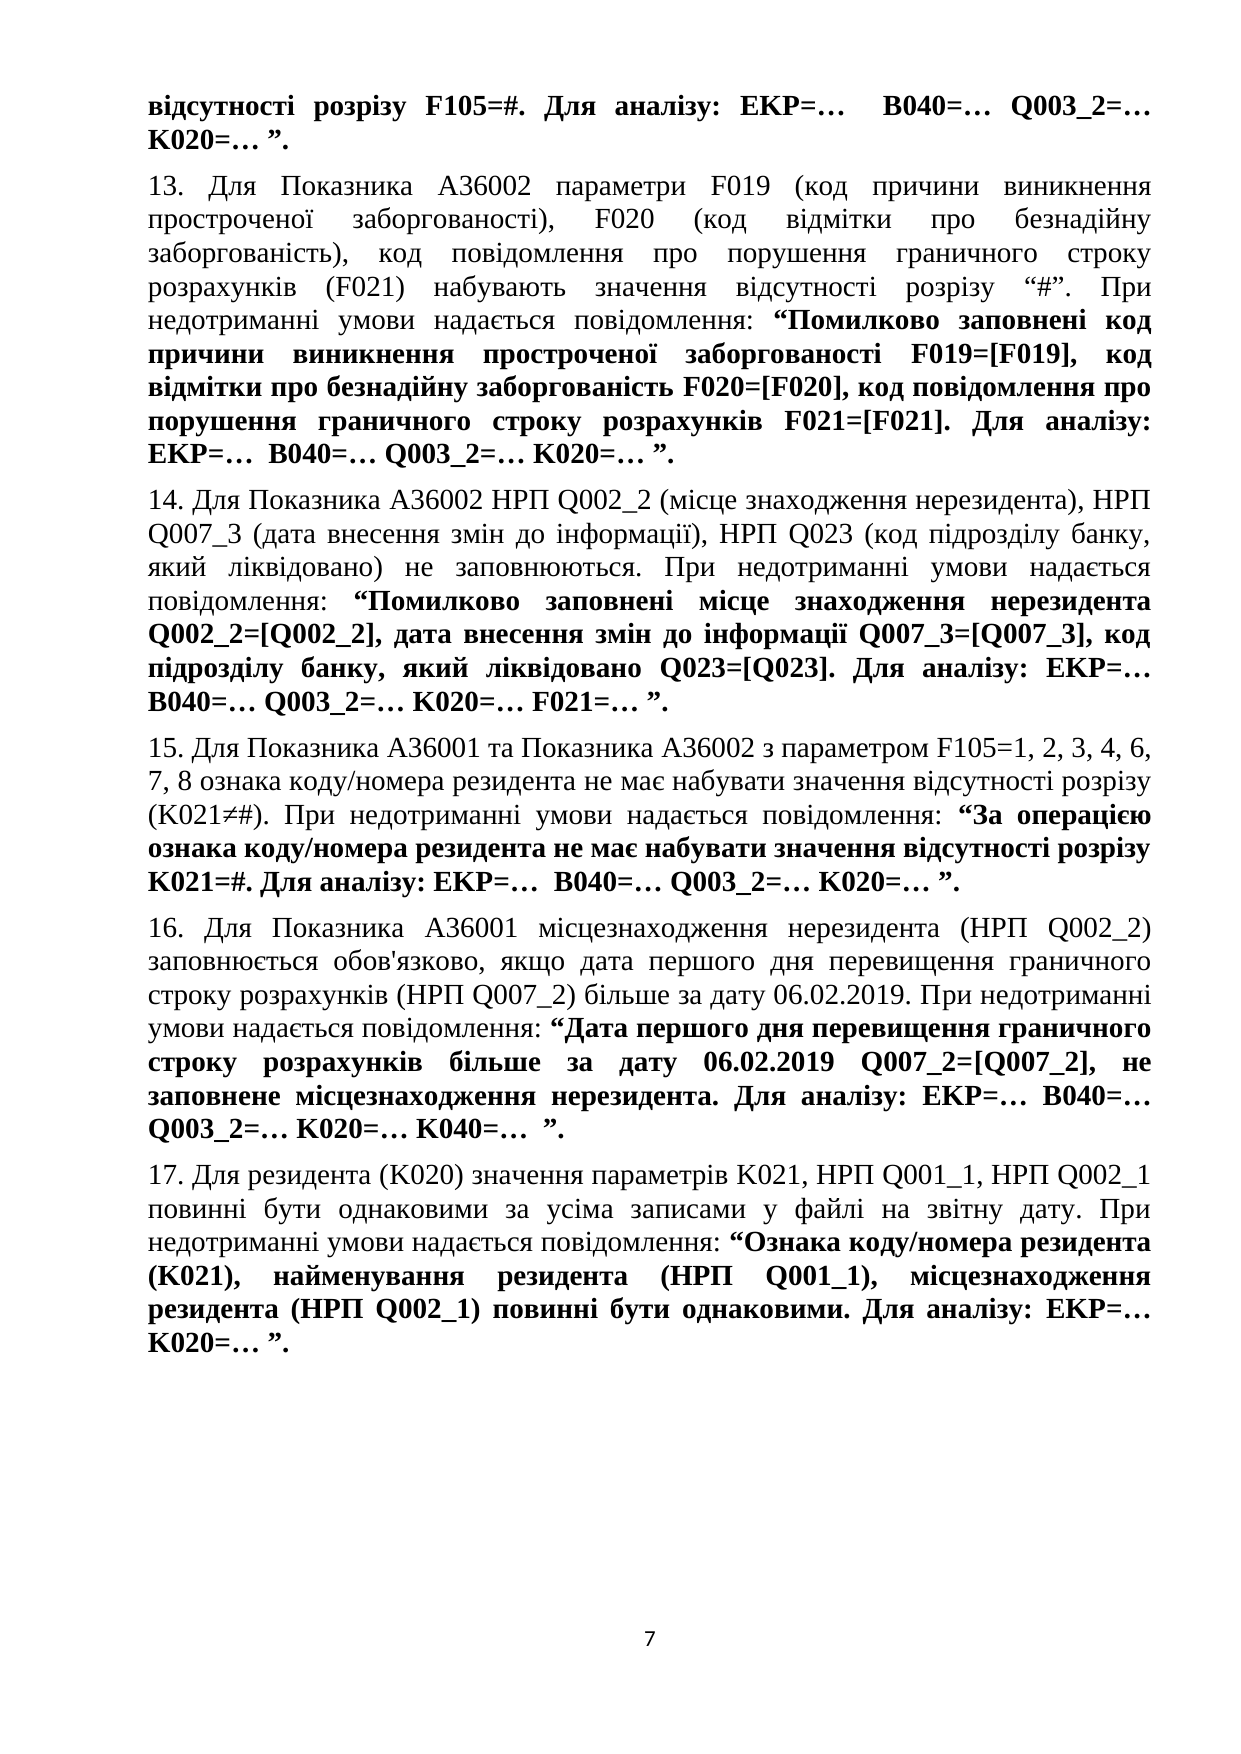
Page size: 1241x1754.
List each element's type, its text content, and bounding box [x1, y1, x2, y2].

text 14. Для Показника A36002 НРП Q002_2 (місце знаходження нерезидента), НРП Q007_3 (дата внесення змін до інформації), НРП Q023 (код підрозділу банку, який ліквідовано) не заповнюються. При недотриманні умови надається повідомлення: “Помилково заповнені місце знаходження нерезидента Q002_2=[Q002_2], дата внесення змін до інформації Q007_3=[Q007_3], код підрозділу банку, який ліквідовано Q023=[Q023]. Для аналізу: EKP=… B040=… Q003_2=… K020=… F021=… ”. [148, 482, 1152, 717]
text 16. Для Показника A36001 місцезнаходження нерезидента (НРП Q002_2) заповнюється обов'язково, якщо дата першого дня перевищення граничного строку розрахунків (НРП Q007_2) більше за дату 06.02.2019. При недотриманні умови надається повідомлення: “Дата першого дня перевищення граничного строку розрахунків більше за дату 06.02.2019 Q007_2=[Q007_2], не заповнене місцезнаходження нерезидента. Для аналізу: EKP=… B040=… Q003_2=… K020=… K040=… ”. [148, 910, 1152, 1145]
text 17. Для резидента (K020) значення параметрів K021, НРП Q001_1, НРП Q002_1 повинні бути однаковими за усіма записами у файлі на звітну дату. При недотриманні умови надається повідомлення: “Ознака коду/номера резидента (K021), найменування резидента (НРП Q001_1), місцезнаходження резидента (НРП Q002_1) повинні бути однаковими. Для аналізу: EKP=… K020=… ”. [148, 1157, 1152, 1358]
text 15. Для Показника A36001 та Показника A36002 з параметром F105=1, 2, 3, 4, 6, 7, 8 ознака коду/номера резидента не має набувати значення відсутності розрізу (K021≠#). При недотриманні умови надається повідомлення: “За операцією ознака коду/номера резидента не має набувати значення відсутності розрізу K021=#. Для аналізу: EKP=… B040=… Q003_2=… K020=… ”. [148, 730, 1152, 897]
text 13. Для Показника A36002 параметри F019 (код причини виникнення простроченої заборгованості), F020 (код відмітки про безнадійну заборгованість), код повідомлення про порушення граничного строку розрахунків (F021) набувають значення відсутності розрізу “#”. При недотриманні умови надається повідомлення: “Помилково заповнені код причини виникнення простроченої заборгованості F019=[F019], код відмітки про безнадійну заборгованість F020=[F020], код повідомлення про порушення граничного строку розрахунків F021=[F021]. Для аналізу: EKP=… B040=… Q003_2=… K020=… ”. [148, 168, 1152, 470]
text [148, 88, 1152, 156]
